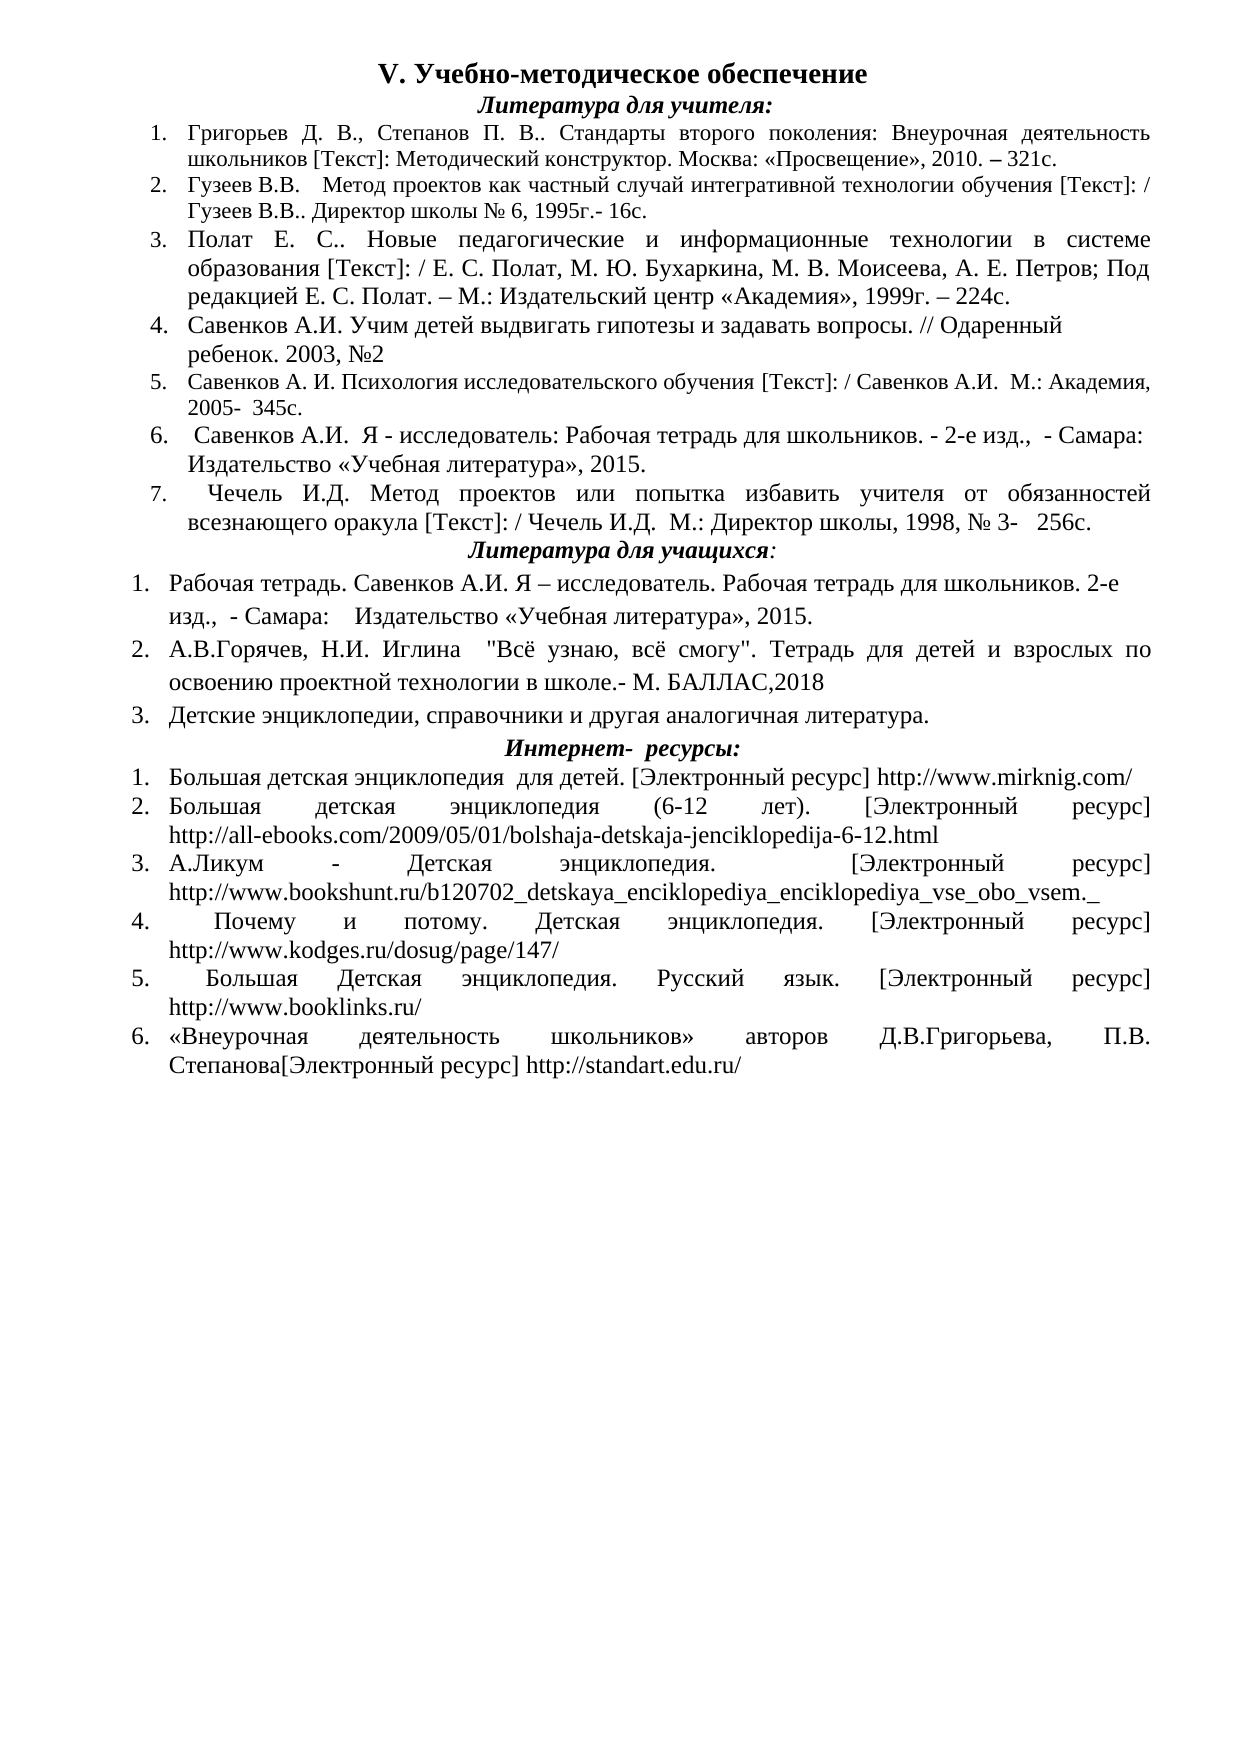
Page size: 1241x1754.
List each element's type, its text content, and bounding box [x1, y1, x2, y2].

text Литература для учащихся: [94, 535, 1152, 564]
list А.Ликум - Детская энциклопедия. [Электронный ресурс] http://www.bookshunt.ru/b120702_detskaya_enciklopediya_enciklopediya_vse_obo_vsem._ [131, 848, 1152, 906]
text Литература для учителя: [94, 90, 1152, 118]
list Детские энциклопедии, справочники и другая аналогичная литература. [131, 701, 1152, 729]
list А.В.Горячев, Н.И. Иглина "Всё узнаю, всё смогу". Тетрадь для детей и взрослых по освоению проектной технологии в школе.- М. БАЛЛАС,2018 [131, 634, 1152, 696]
list Савенков А. И. Психология исследовательского обучения [Текст]: / Савенков А.И. М.: Академия, 2005- 345с. [150, 368, 1152, 420]
list Рабочая тетрадь. Савенков А.И. Я – исследователь. Рабочая тетрадь для школьников. 2-е изд., - Самара: Издательство «Учебная литература», 2015. [131, 568, 1152, 630]
list Григорьев Д. В., Степанов П. В.. Стандарты второго поколения: Внеурочная деятельность школьников [Текст]: Методический конструктор. Москва: «Просвещение», 2010. – 321с. [150, 118, 1152, 171]
list Чечель И.Д. Метод проектов или попытка избавить учителя от обязанностей всезнающего оракула [Текст]: / Чечель И.Д. М.: Директор школы, 1998, № 3- 256с. [150, 478, 1152, 535]
list Савенков А.И. Учим детей выдвигать гипотезы и задавать вопросы. // Одаренный ребенок. 2003, №2 [150, 310, 1152, 368]
list Гузеев В.В. Метод проектов как частный случай интегративной технологии обучения [Текст]: / Гузеев В.В.. Директор школы № 6, 1995г.- 16с. [150, 171, 1152, 224]
list Почему и потому. Детская энциклопедия. [Электронный ресурс] http://www.kodges.ru/dosug/page/147/ [131, 906, 1152, 963]
list «Внеурочная деятельность школьников» авторов Д.В.Григорьева, П.В. Степанова[Электронный ресурс] http://standart.edu.ru/ [131, 1021, 1152, 1078]
list Большая детская энциклопедия (6-12 лет). [Электронный ресурс] http://all-ebooks.com/2009/05/01/bolshaja-detskaja-jenciklopedija-6-12.html [131, 791, 1152, 848]
text V. Учебно-методическое обеспечение [94, 56, 1152, 90]
list Савенков А.И. Я - исследователь: Рабочая тетрадь для школьников. - 2-е изд., - Самара: Издательство «Учебная литература», 2015. [150, 420, 1152, 478]
list Большая детская энциклопедия для детей. [Электронный ресурс] http://www.mirknig.com/ [131, 762, 1152, 791]
list Большая Детская энциклопедия. Русский язык. [Электронный ресурс] http://www.booklinks.ru/ [131, 963, 1152, 1021]
list Полат Е. С.. Новые педагогические и информационные технологии в системе образования [Текст]: / Е. С. Полат, М. Ю. Бухаркина, М. В. Моисеева, А. Е. Петров; Под редакцией Е. С. Полат. – М.: Издательский центр «Aкадемия», 1999г. – 224с. [150, 224, 1152, 310]
text Интернет- ресурсы: [94, 733, 1152, 762]
